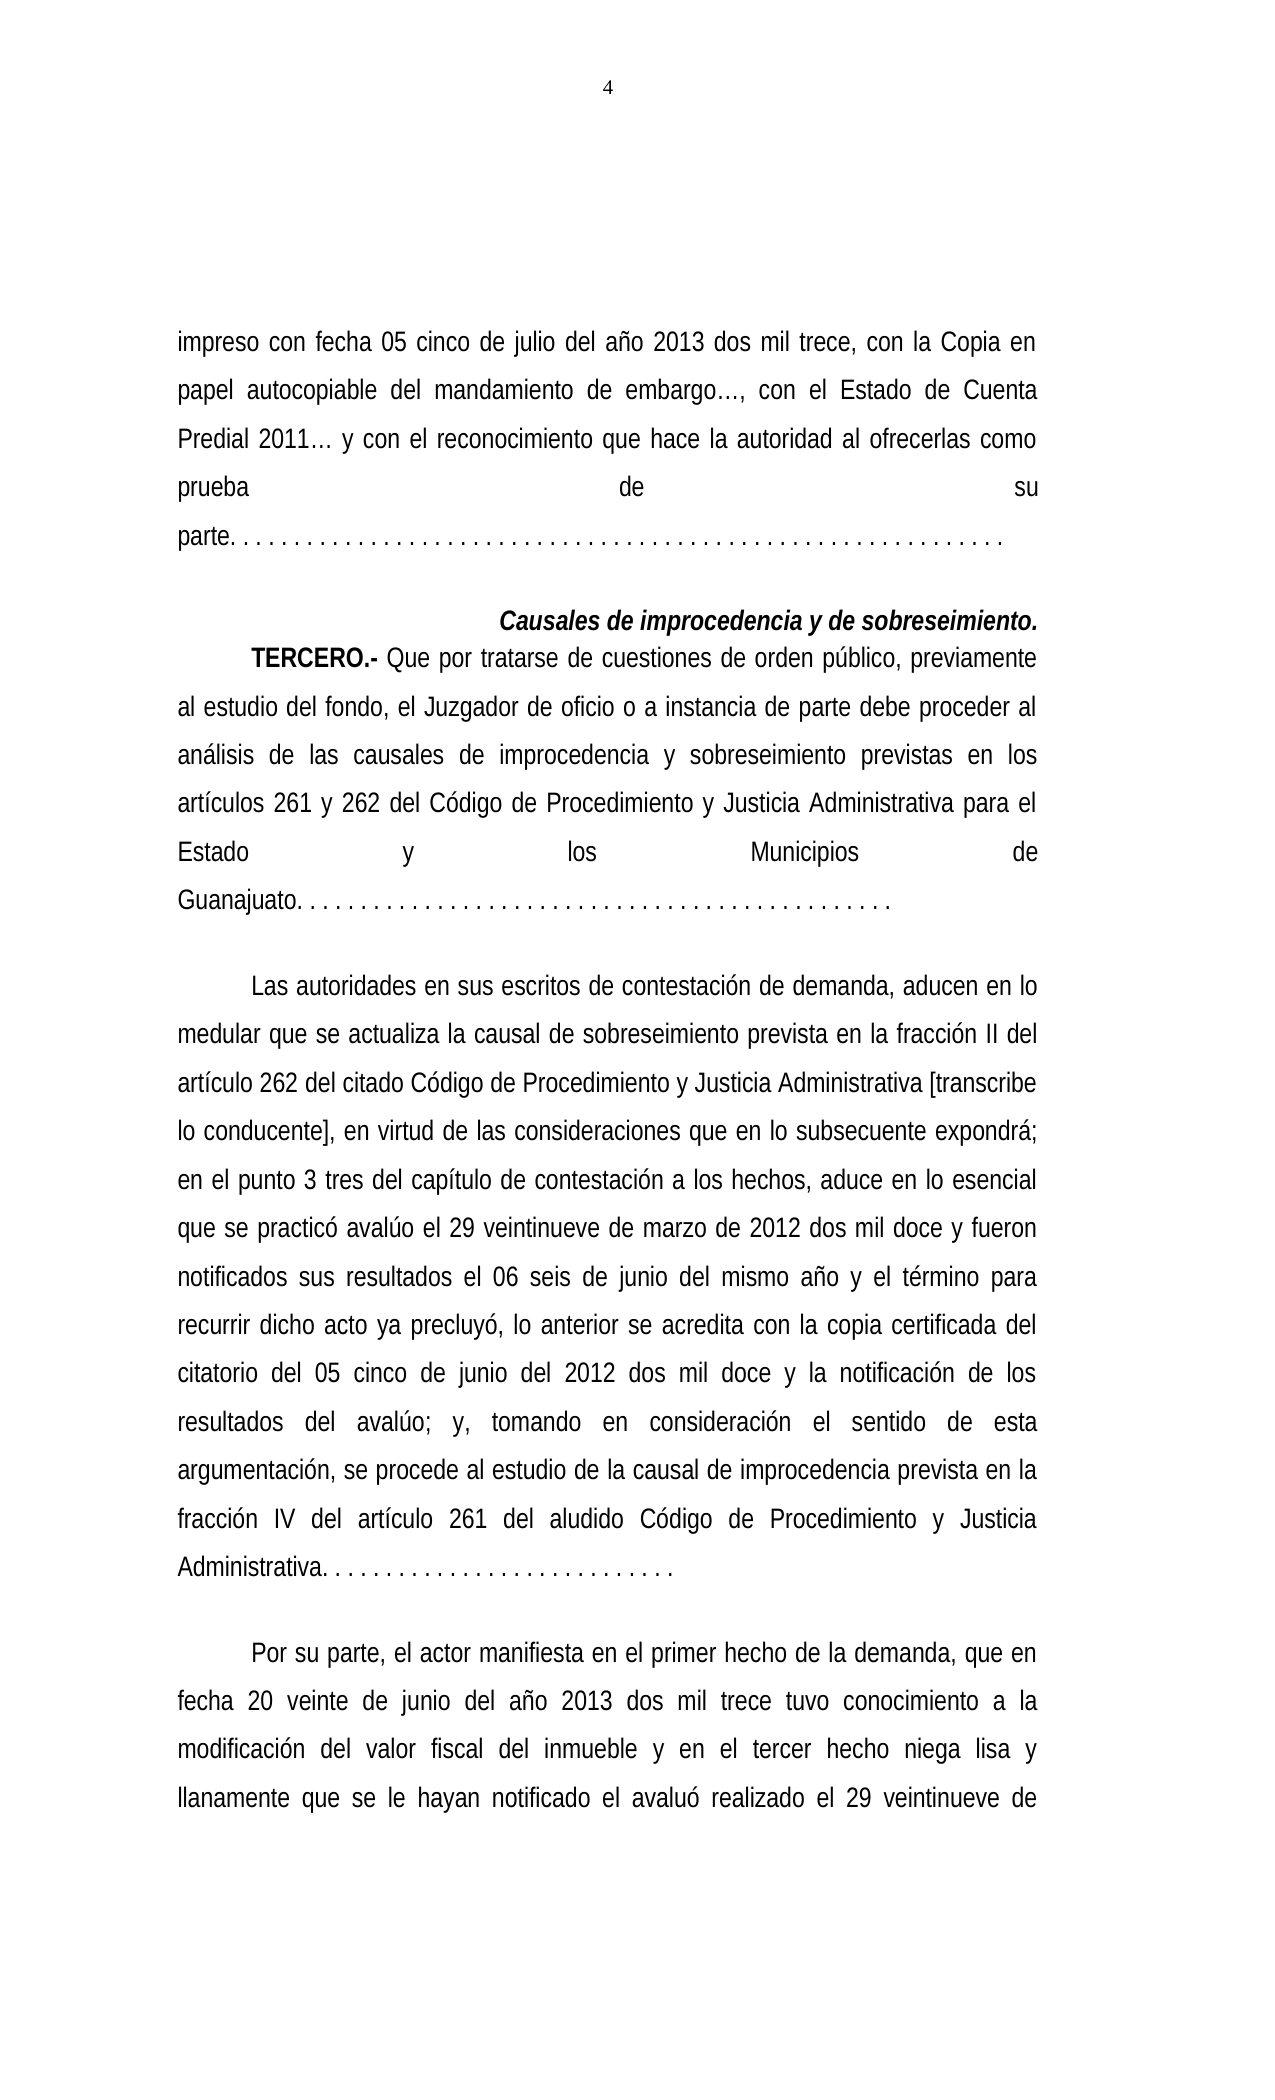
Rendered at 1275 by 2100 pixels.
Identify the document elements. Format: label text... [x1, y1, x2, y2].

text Causales de improcedencia y de sobreseimiento. [177, 604, 1039, 636]
text Las autoridades en sus escritos de contestación de demanda, aducen en lo medular que se actualiza la causal de sobreseimiento prevista en la fracción II del artículo 262 del citado Código de Procedimiento y Justicia Administrativa [transcribe lo conducente], en virtud de las consideraciones que en lo subsecuente expondrá; en el punto 3 tres del capítulo de contestación a los hechos, aduce en lo esencial que se practicó avalúo el 29 veintinueve de marzo de 2012 dos mil doce y fueron notificados sus resultados el 06 seis de junio del mismo año y el término para recurrir dicho acto ya precluyó, lo anterior se acredita con la copia certificada del citatorio del 05 cinco de junio del 2012 dos mil doce y la notificación de los resultados del avalúo; y, tomando en consideración el sentido de esta argumentación, se procede al estudio de la causal de improcedencia prevista en la fracción IV del artículo 261 del aludido Código de Procedimiento y Justicia Administrativa. . . . . . . . . . . . . . . . . . . . . . . . . . . . [177, 969, 1039, 1582]
text TERCERO.- Que por tratarse de cuestiones de orden público, previamente al estudio del fondo, el Juzgador de oficio o a instancia de parte debe proceder al análisis de las causales de improcedencia y sobreseimiento previstas en los artículos 261 y 262 del Código de Procedimiento y Justicia Administrativa para el Estado y los Municipios de Guanajuato. . . . . . . . . . . . . . . . . . . . . . . . . . . . . . . . . . . . . . . . . . . . . . . [177, 641, 1039, 916]
